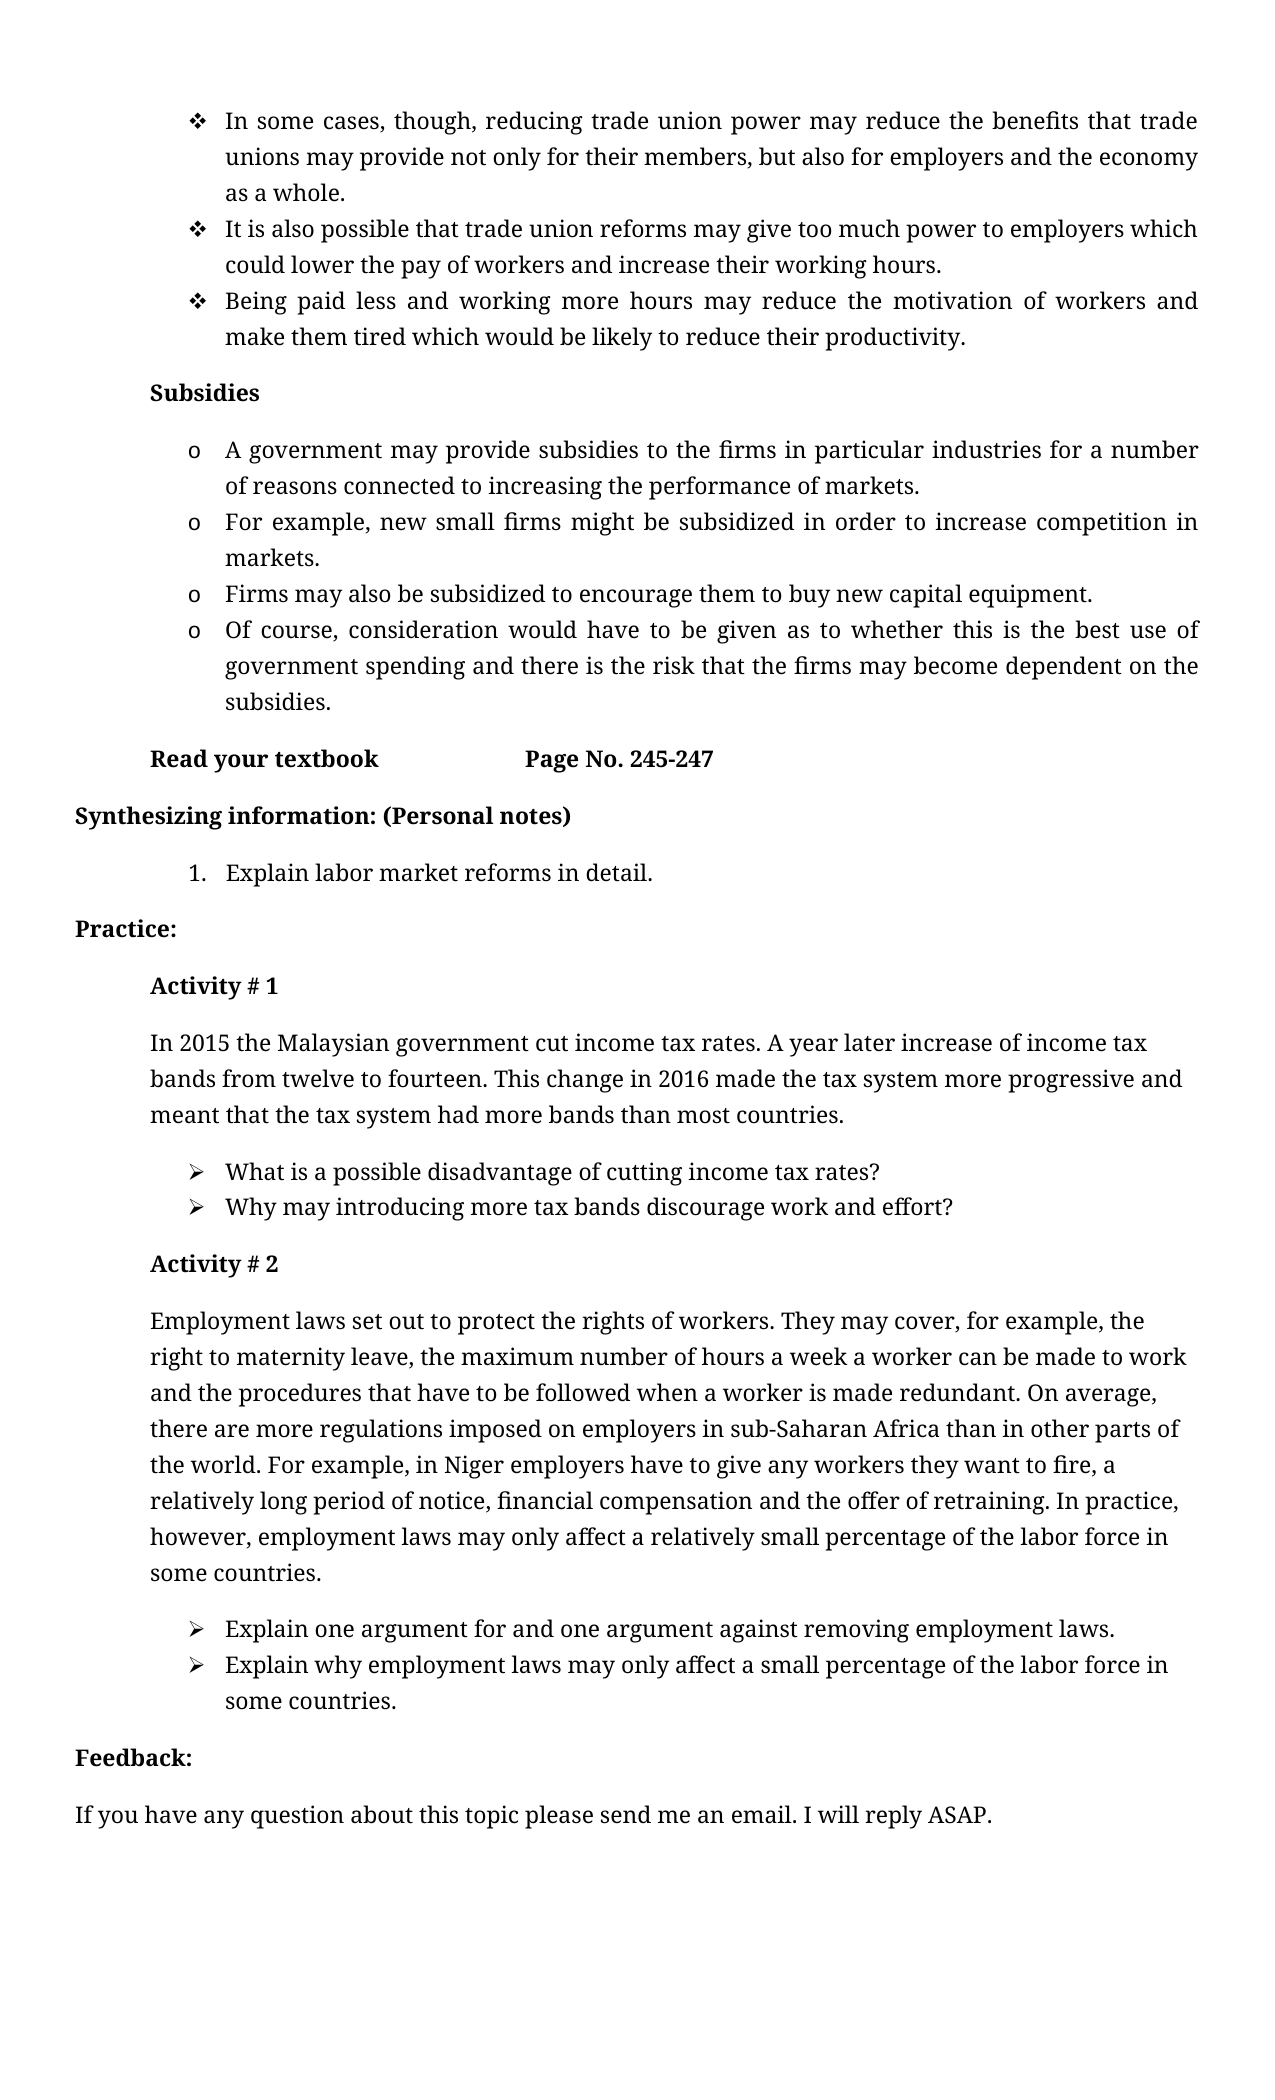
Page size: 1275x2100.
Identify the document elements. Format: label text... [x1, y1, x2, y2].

text Activity # 1 [75, 970, 1200, 1001]
list Firms may also be subsidized to encourage them to buy new capital equipment. [187, 578, 1200, 609]
text Feedback: [75, 1742, 1200, 1773]
list Explain labor market reforms in detail. [188, 856, 1200, 888]
text If you have any question about this topic please send me an email. I will reply ASAP. [75, 1799, 1200, 1830]
text Employment laws set out to protect the rights of workers. They may cover, for example, the right to maternity leave, the maximum number of hours a week a worker can be made to work and the procedures that have to be followed when a worker is made redundant. On average, there are more regulations imposed on employers in sub-Saharan Africa than in other parts of the world. For example, in Niger employers have to give any workers they want to fire, a relatively long period of notice, financial compensation and the offer of retraining. In practice, however, employment laws may only affect a relatively small percentage of the labor force in some countries. [150, 1305, 1200, 1588]
list Explain one argument for and one argument against removing employment laws. [187, 1613, 1200, 1644]
list Why may introducing more tax bands discourage work and effort? [187, 1191, 1200, 1223]
list For example, new small firms might be subsidized in order to increase competition in markets. [187, 506, 1200, 573]
list It is also possible that trade union reforms may give too much power to employers which could lower the pay of workers and increase their working hours. [187, 213, 1200, 280]
list In some cases, though, reducing trade union power may reduce the benefits that trade unions may provide not only for their members, but also for employers and the economy as a whole. [187, 105, 1200, 208]
text Practice: [75, 913, 1200, 944]
list A government may provide subsidies to the firms in particular industries for a number of reasons connected to increasing the performance of markets. [187, 434, 1200, 501]
list Explain why employment laws may only affect a small percentage of the labor force in some countries. [187, 1649, 1200, 1716]
text Subsidies [75, 377, 1200, 409]
list Of course, consideration would have to be given as to whether this is the best use of government spending and there is the risk that the firms may become dependent on the subsidies. [187, 614, 1200, 717]
text In 2015 the Malaysian government cut income tax rates. A year later increase of income tax bands from twelve to fourteen. This change in 2016 made the tax system more progressive and meant that the tax system had more bands than most countries. [150, 1027, 1200, 1130]
text Read your textbook Page No. 245-247 [75, 743, 1200, 774]
text Activity # 2 [75, 1248, 1200, 1279]
text Synthesizing information: (Personal notes) [75, 800, 1200, 831]
list Being paid less and working more hours may reduce the motivation of workers and make them tired which would be likely to reduce their productivity. [187, 285, 1200, 352]
list What is a possible disadvantage of cutting income tax rates? [187, 1155, 1200, 1187]
